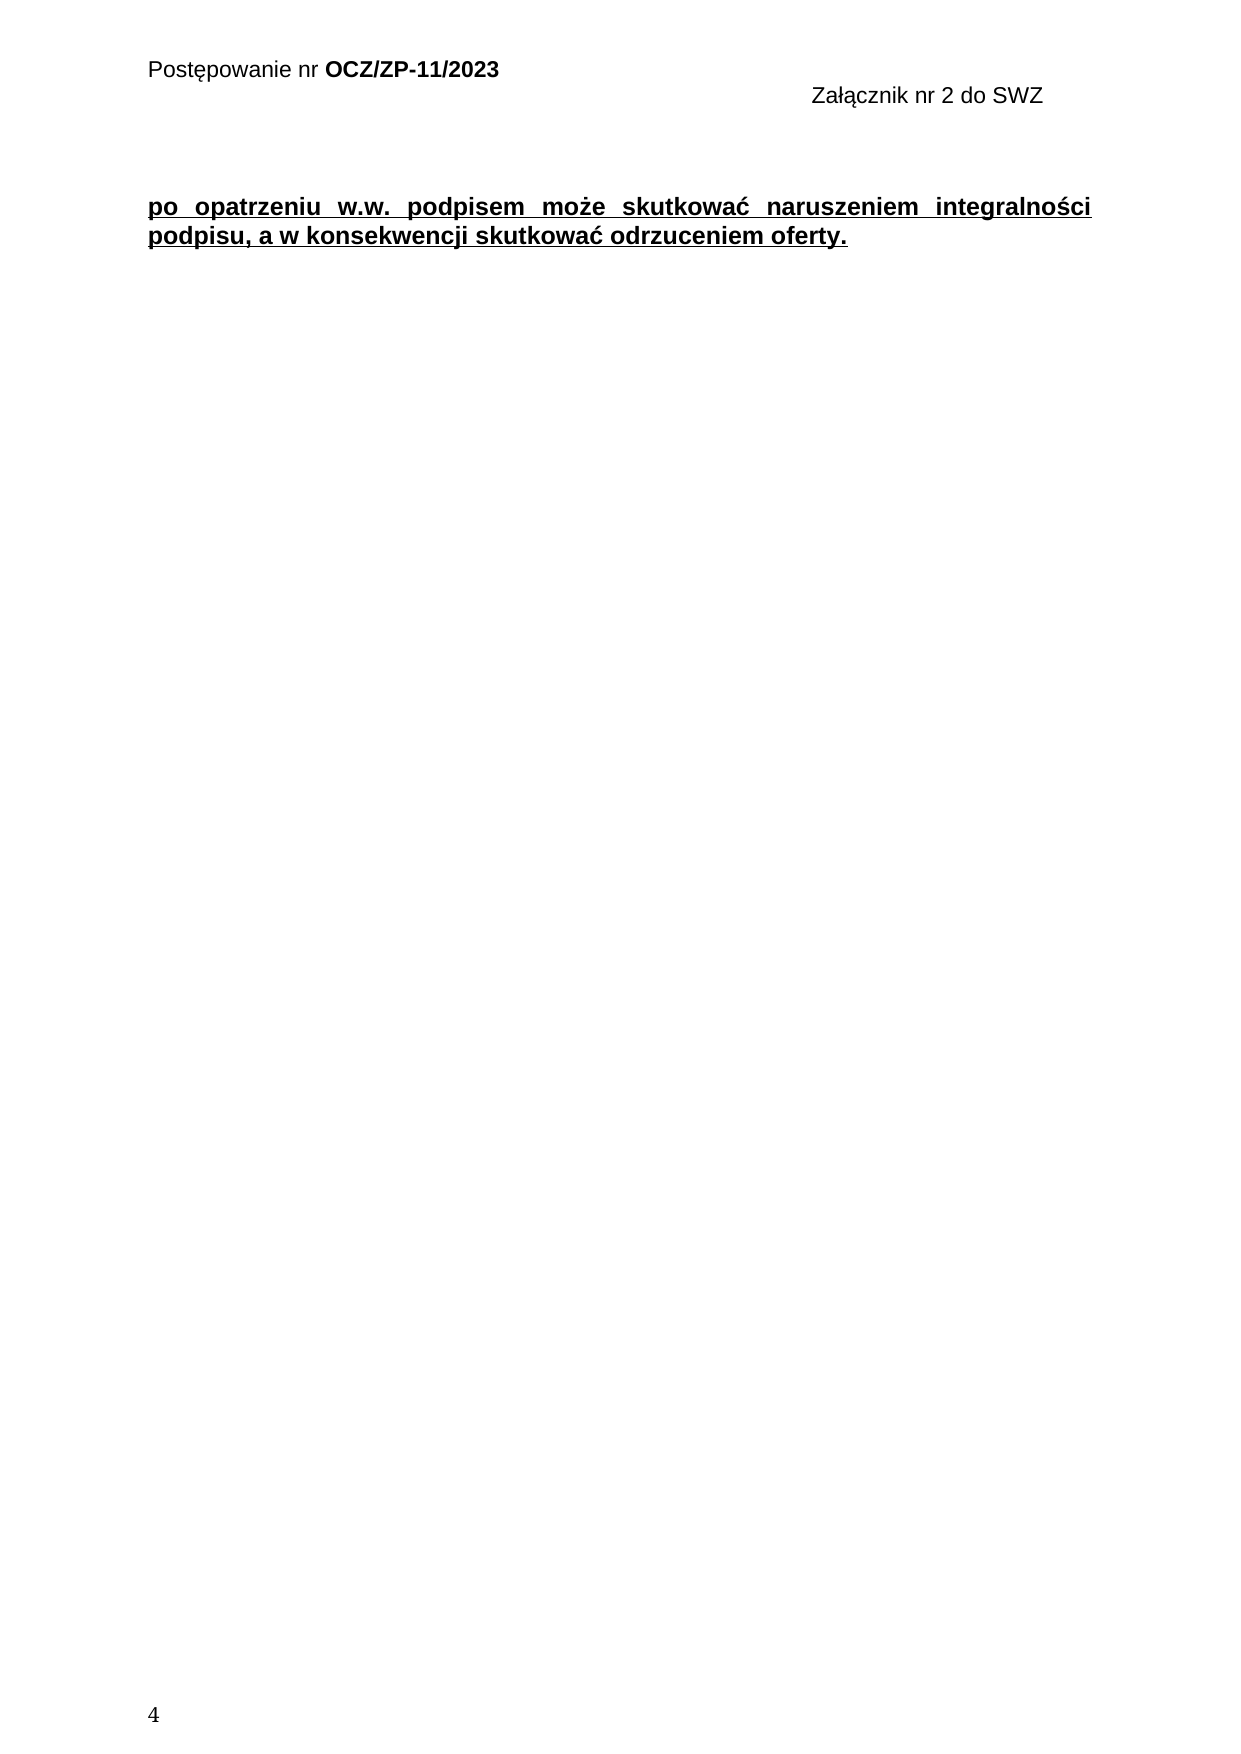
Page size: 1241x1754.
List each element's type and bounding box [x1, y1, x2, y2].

text [148, 192, 1093, 249]
